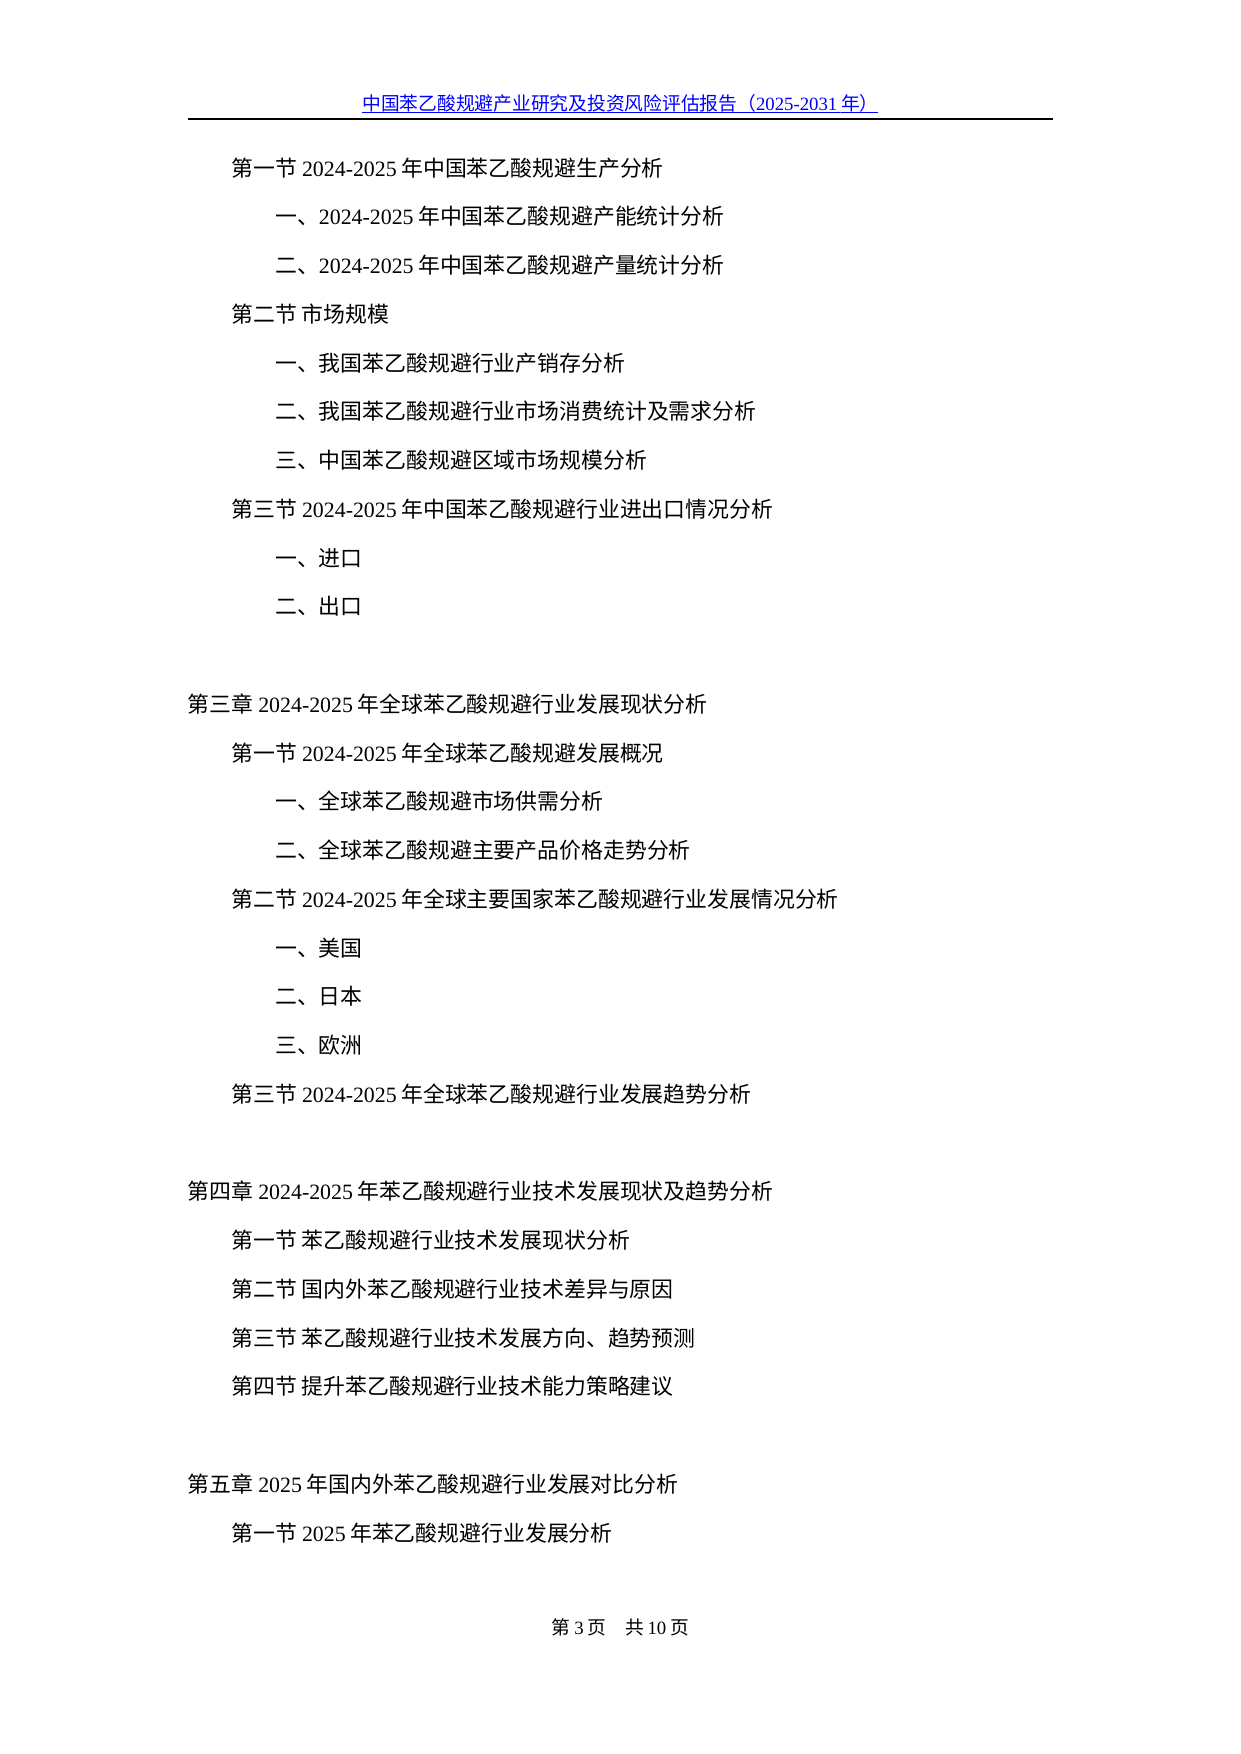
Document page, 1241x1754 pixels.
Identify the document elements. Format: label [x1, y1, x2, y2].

text [187, 150, 1053, 1548]
